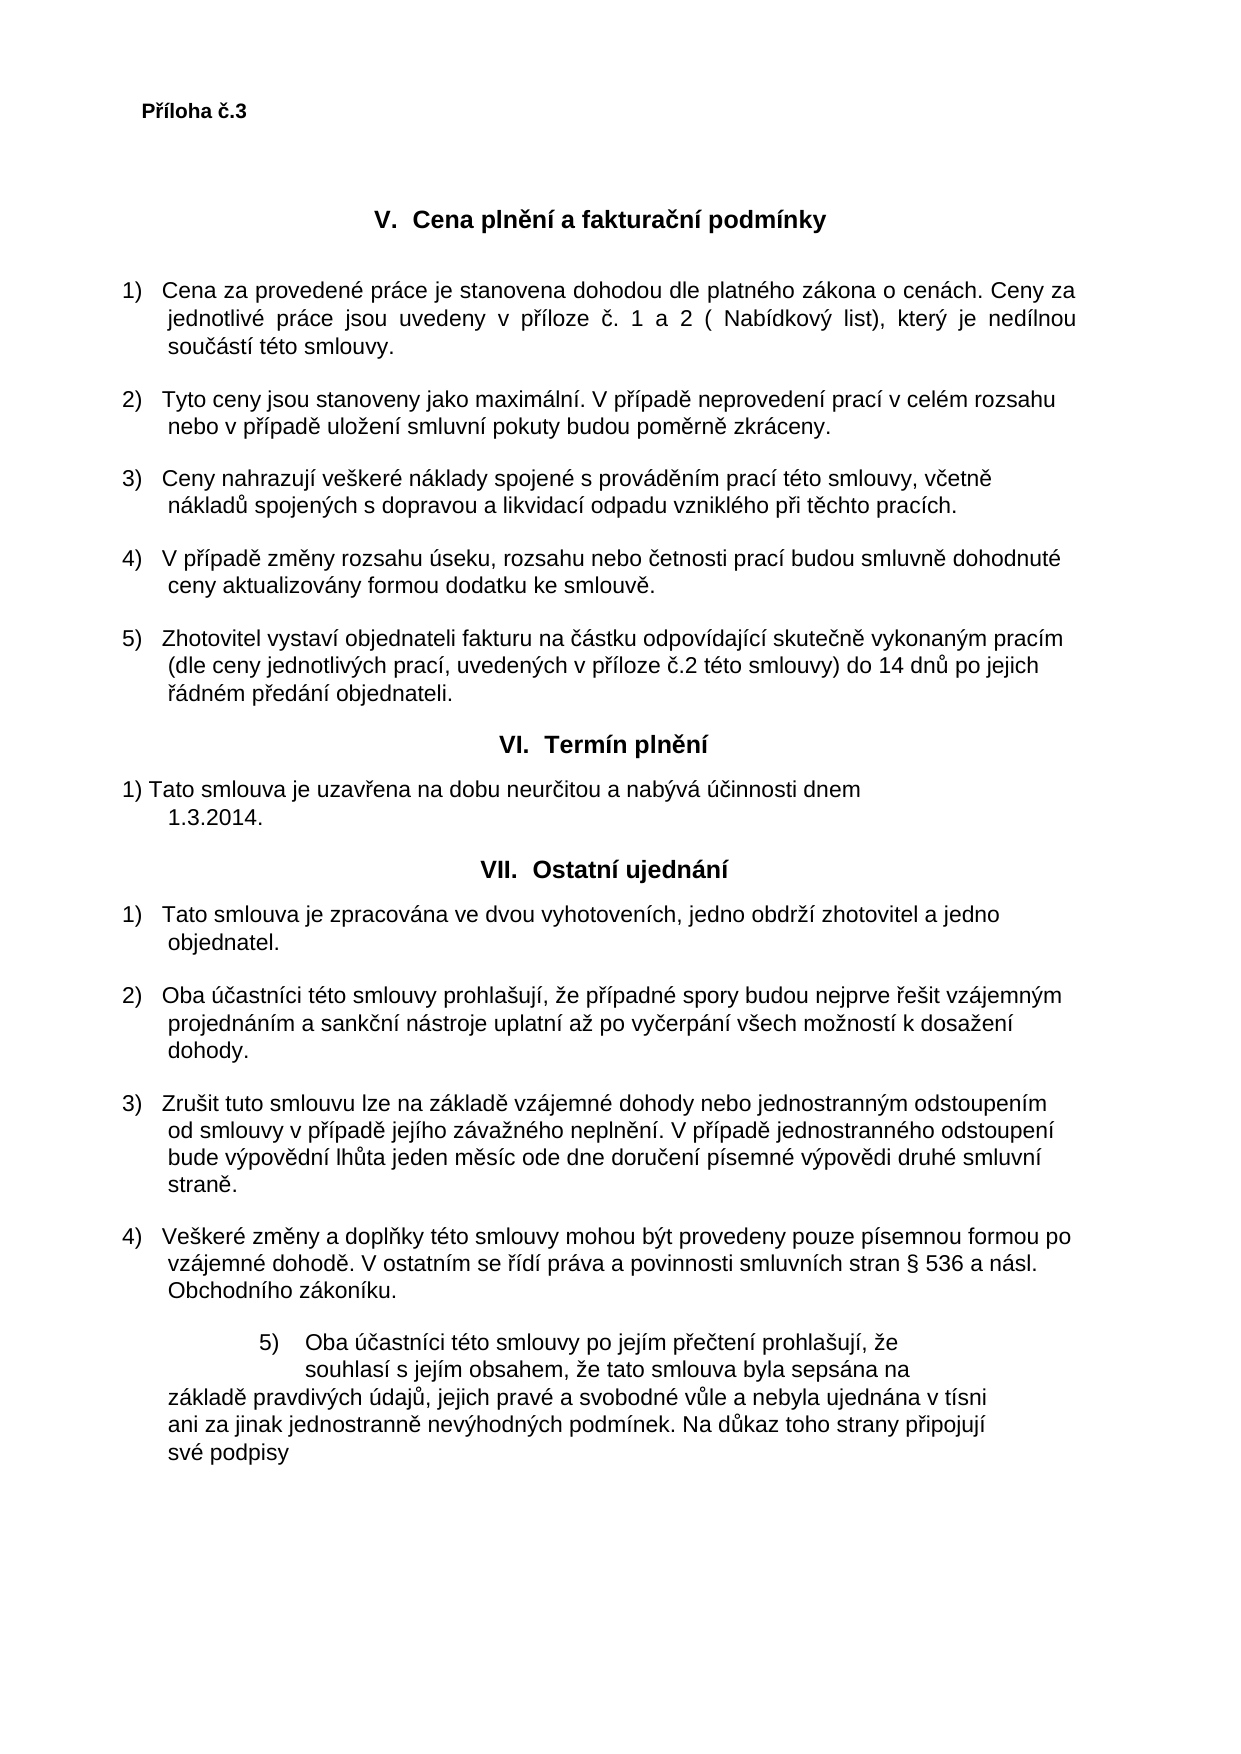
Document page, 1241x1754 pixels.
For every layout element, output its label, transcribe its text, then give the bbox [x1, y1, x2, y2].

list Veškeré změny a doplňky této smlouvy mohou být provedeny pouze písemnou formou po vzájemné dohodě. V ostatním se řídí práva a povinnosti smluvních stran § 536 a násl. Obchodního zákoníku. [122, 1223, 1077, 1303]
list Zhotovitel vystaví objednateli fakturu na částku odpovídající skutečně vykonaným pracím (dle ceny jednotlivých prací, uvedených v příloze č.2 této smlouvy) do 14 dnů po jejich řádném předání objednateli. [122, 624, 1077, 707]
list Oba účastníci této smlouvy po jejím přečtení prohlašují, že souhlasí s jejím obsahem, že tato smlouva byla sepsána na základě pravdivých údajů, jejich pravé a svobodné vůle a nebyla ujednána v tísni ani za jinak jednostranně nevýhodných podmínek. Na důkaz toho strany připojují své podpisy [122, 1328, 989, 1466]
list Oba účastníci této smlouvy prohlašují, že případné spory budou nejprve řešit vzájemným projednáním a sankční nástroje uplatní až po vyčerpání všech možností k dosažení dohody. [122, 982, 1077, 1064]
text 1) Tato smlouva je uzavřena na dobu neurčitou a nabývá účinnosti dnem 1.3.2014. [122, 775, 914, 831]
list Tyto ceny jsou stanoveny jako maximální. V případě neprovedení prací v celém rozsahu nebo v případě uložení smluvní pokuty budou poměrně zkráceny. [122, 386, 1077, 440]
list Ostatní ujednání [480, 859, 1077, 884]
list Zrušit tuto smlouvu lze na základě vzájemné dohody nebo jednostranným odstoupením od smlouvy v případě jejího závažného neplnění. V případě jednostranného odstoupení bude výpovědní lhůta jeden měsíc ode dne doručení písemné výpovědi druhé smluvní straně. [122, 1090, 1077, 1198]
list Ceny nahrazují veškeré náklady spojené s prováděním prací této smlouvy, včetně nákladů spojených s dopravou a likvidací odpadu vzniklého při těchto pracích. [122, 464, 1077, 519]
list Termín plnění [499, 734, 1077, 759]
list Cena za provedené práce je stanovena dohodou dle platného zákona o cenách. Ceny za jednotlivé práce jsou uvedeny v příloze č. 1 a 2 ( Nabídkový list), který je nedílnou součástí této smlouvy. [122, 276, 1077, 360]
list V případě změny rozsahu úseku, rozsahu nebo četnosti prací budou smluvně dohodnuté ceny aktualizovány formou dodatku ke smlouvě. [122, 544, 1077, 599]
list Tato smlouva je zpracována ve dvou vyhotoveních, jedno obdrží zhotovitel a jedno objednatel. [122, 900, 1077, 956]
list Cena plnění a fakturační podmínky [374, 209, 1077, 234]
